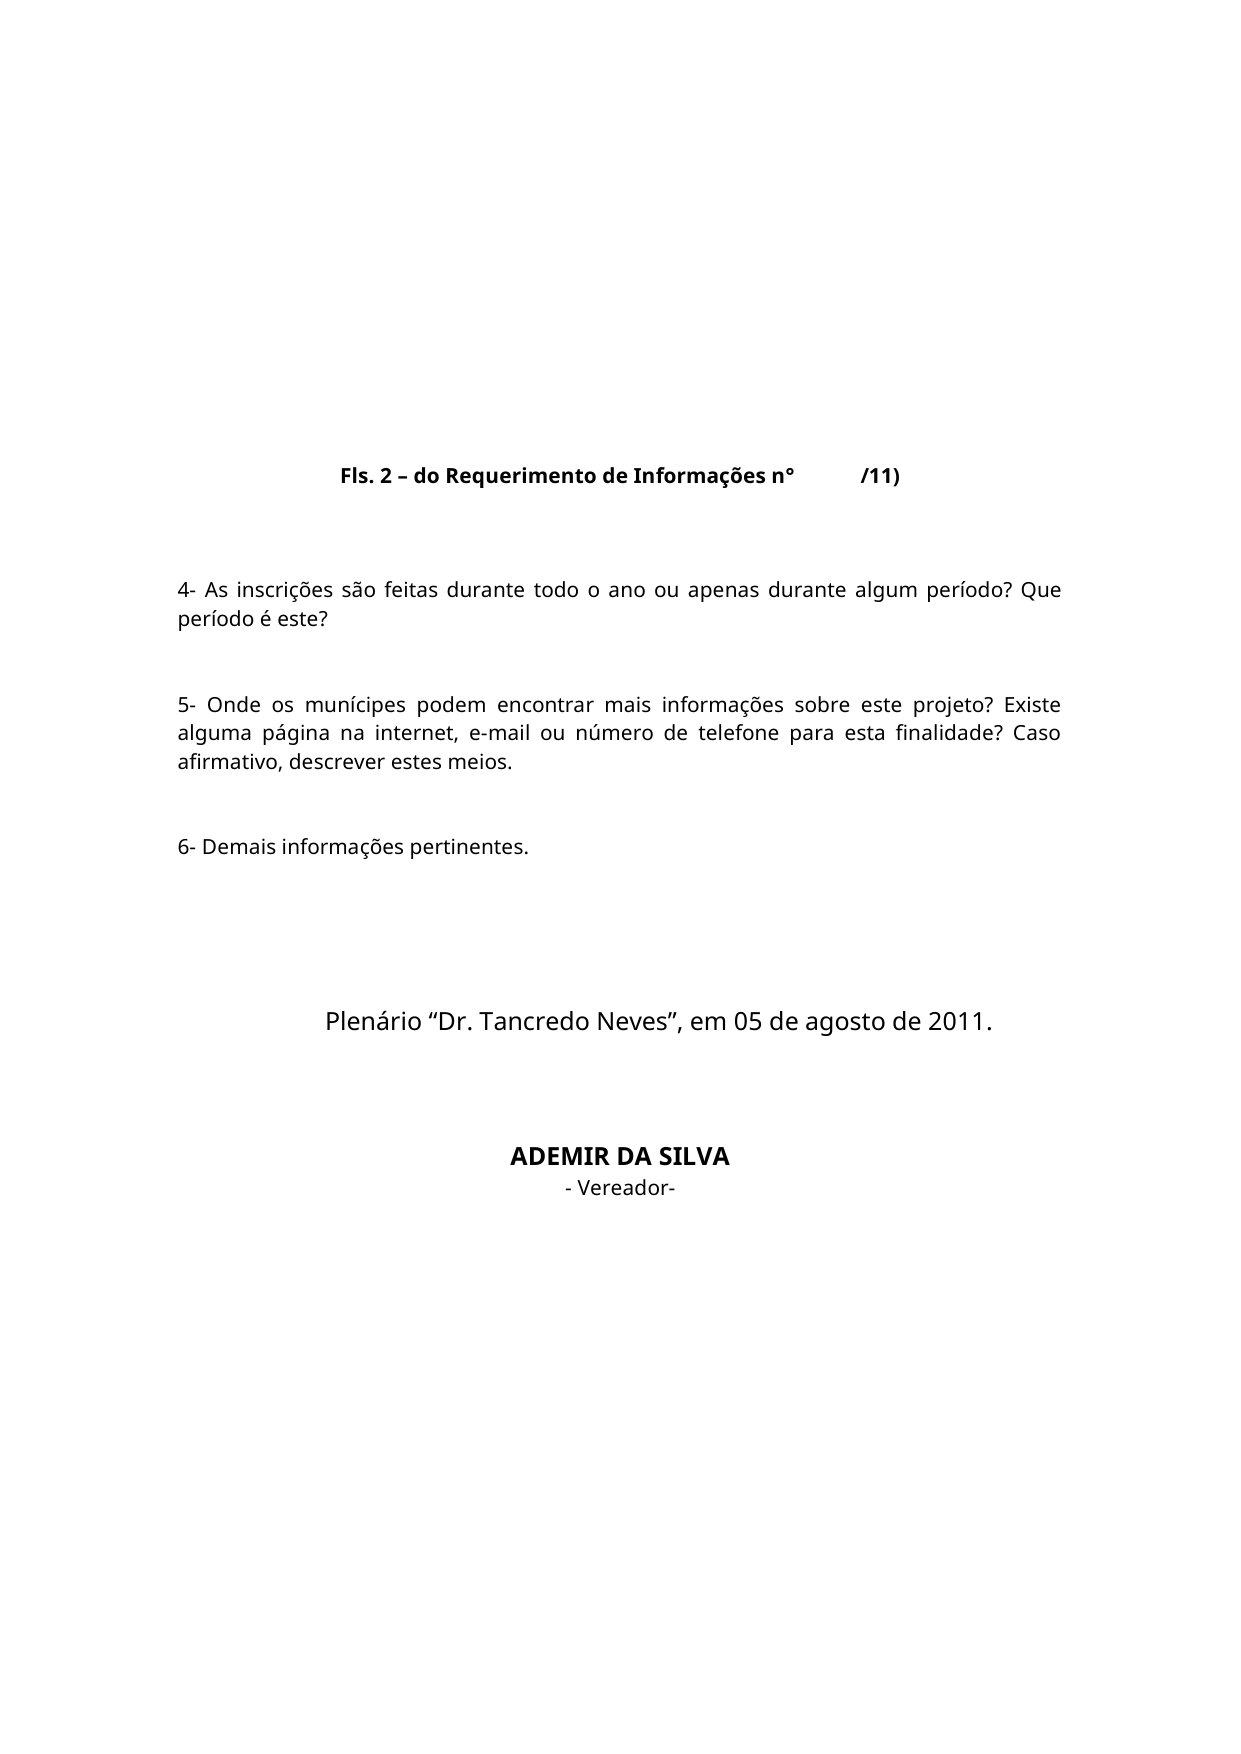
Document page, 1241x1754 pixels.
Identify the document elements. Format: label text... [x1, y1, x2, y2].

text 5- Onde os munícipes podem encontrar mais informações sobre este projeto? Existe alguma página na internet, e-mail ou número de telefone para esta finalidade? Caso afirmativo, descrever estes meios. [177, 689, 1063, 775]
text 6- Demais informações pertinentes. [177, 832, 1063, 861]
text 4- As inscrições são feitas durante todo o ano ou apenas durante algum período? Que período é este? [177, 575, 1063, 632]
text - Vereador- [177, 1173, 1063, 1202]
text Fls. 2 – do Requerimento de Informações n° /11) [177, 461, 1063, 490]
subtitle ADEMIR DA SILVA [177, 1139, 1063, 1173]
text Plenário “Dr. Tancredo Neves”, em 05 de agosto de 2011. [177, 1003, 1063, 1037]
